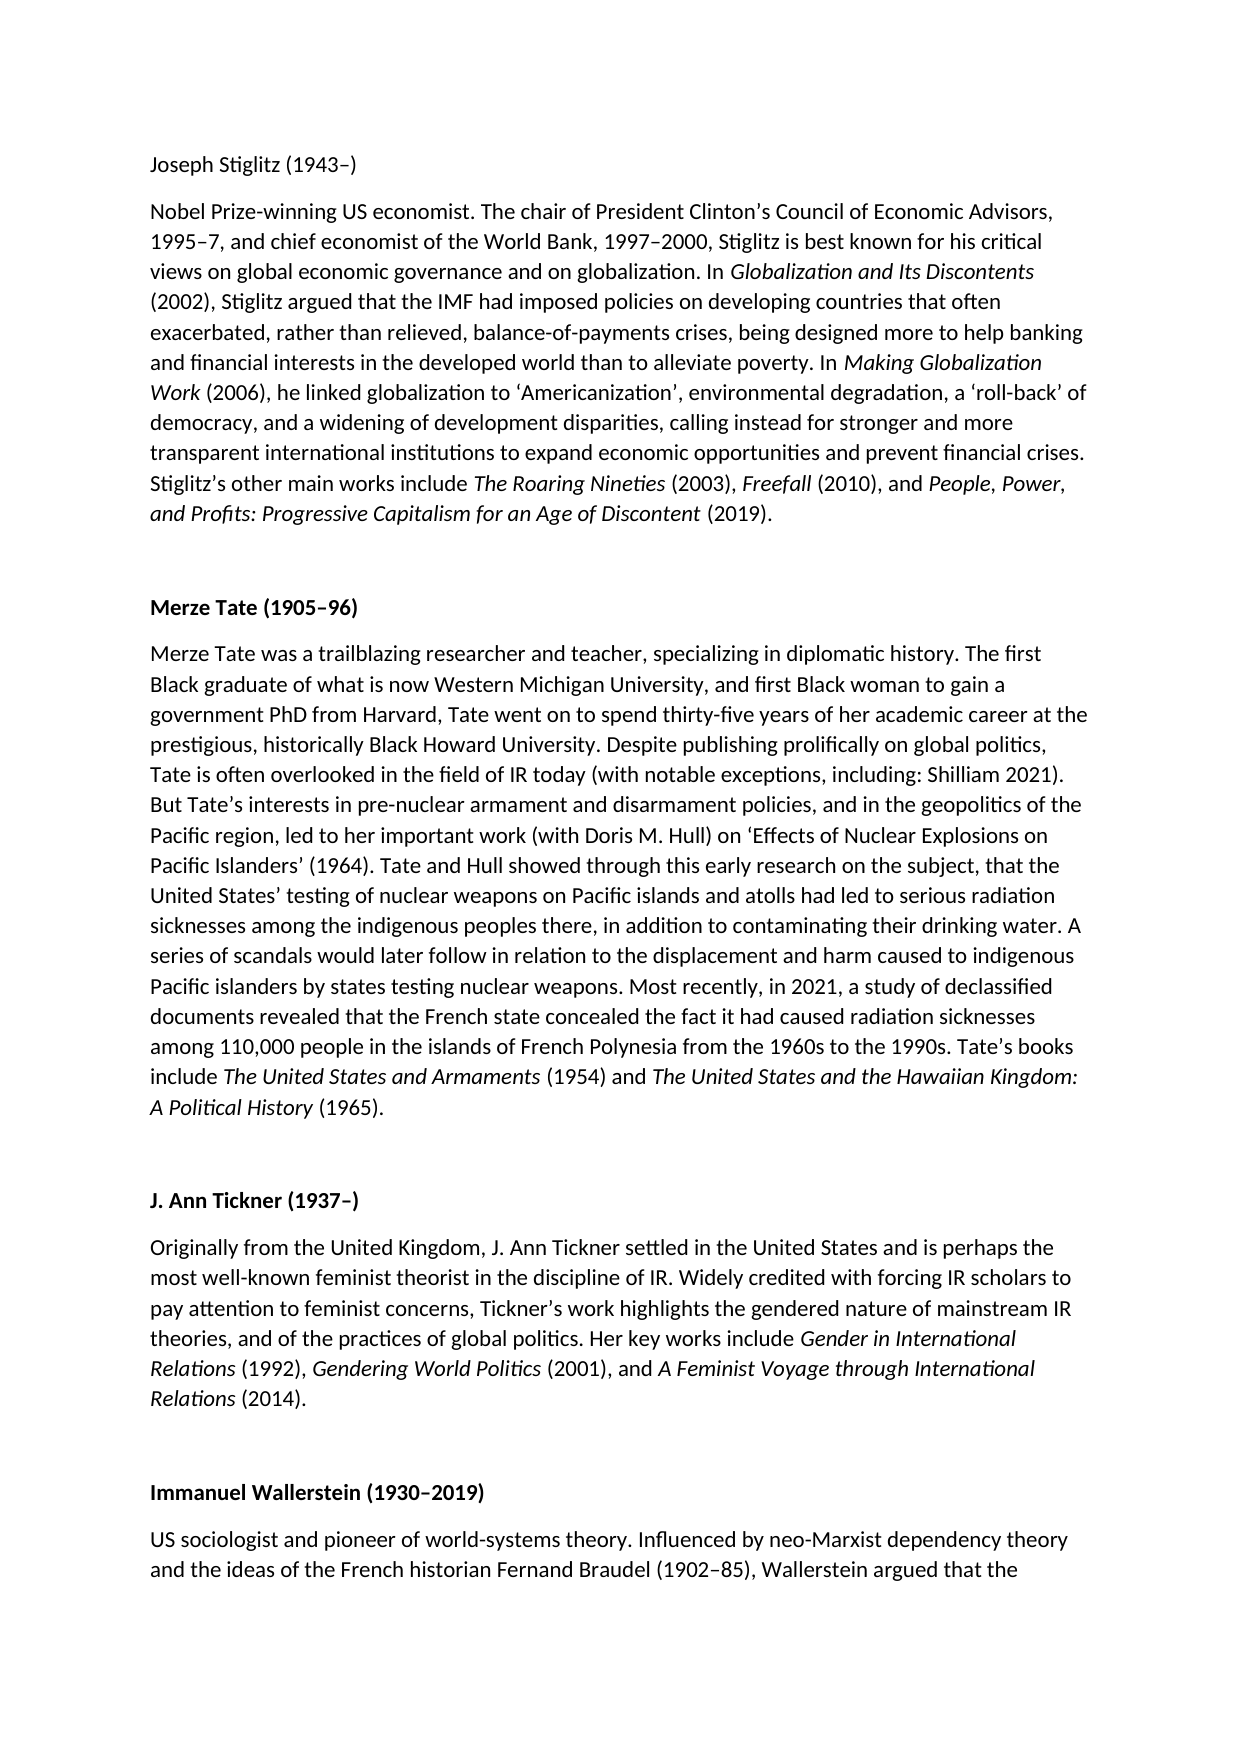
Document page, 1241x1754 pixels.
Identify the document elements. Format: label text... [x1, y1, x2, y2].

text Joseph Stiglitz (1943–) [150, 150, 1090, 178]
text Originally from the United Kingdom, J. Ann Tickner settled in the United States and is perhaps the most well-known feminist theorist in the discipline of IR. Widely credited with forcing IR scholars to pay attention to feminist concerns, Tickner’s work highlights the gendered nature of mainstream IR theories, and of the practices of global politics. Her key works include Gender in International Relations (1992), Gendering World Politics (2001), and A Feminist Voyage through International Relations (2014). [150, 1233, 1090, 1412]
text J. Ann Tickner (1937–) [150, 1186, 1090, 1214]
text Merze Tate (1905–96) [150, 593, 1090, 621]
text Immanuel Wallerstein (1930–2019) [150, 1478, 1090, 1506]
text Nobel Prize-winning US economist. The chair of President Clinton’s Council of Economic Advisors, 1995–7, and chief economist of the World Bank, 1997–2000, Stiglitz is best known for his critical views on global economic governance and on globalization. In Globalization and Its Discontents (2002), Stiglitz argued that the IMF had imposed policies on developing countries that often exacerbated, rather than relieved, balance-of-payments crises, being designed more to help banking and financial interests in the developed world than to alleviate poverty. In Making Globalization Work (2006), he linked globalization to ‘Americanization’, environmental degradation, a ‘roll-back’ of democracy, and a widening of development disparities, calling instead for stronger and more transparent international institutions to expand economic opportunities and prevent financial crises. Stiglitz’s other main works include The Roaring Nineties (2003), Freefall (2010), and People, Power, and Profits: Progressive Capitalism for an Age of Discontent (2019). [150, 197, 1090, 527]
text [150, 1525, 1090, 1583]
text Merze Tate was a trailblazing researcher and teacher, specializing in diplomatic history. The first Black graduate of what is now Western Michigan University, and first Black woman to gain a government PhD from Harvard, Tate went on to spend thirty-five years of her academic career at the prestigious, historically Black Howard University. Despite publishing prolifically on global politics, Tate is often overlooked in the field of IR today (with notable exceptions, including: Shilliam 2021). But Tate’s interests in pre-nuclear armament and disarmament policies, and in the geopolitics of the Pacific region, led to her important work (with Doris M. Hull) on ‘Effects of Nuclear Explosions on Pacific Islanders’ (1964). Tate and Hull showed through this early research on the subject, that the United States’ testing of nuclear weapons on Pacific islands and atolls had led to serious radiation sicknesses among the indigenous peoples there, in addition to contaminating their drinking water. A series of scandals would later follow in relation to the displacement and harm caused to indigenous Pacific islanders by states testing nuclear weapons. Most recently, in 2021, a study of declassified documents revealed that the French state concealed the fact it had caused radiation sicknesses among 110,000 people in the islands of French Polynesia from the 1960s to the 1990s. Tate’s books include The United States and Armaments (1954) and The United States and the Hawaiian Kingdom: A Political History (1965). [150, 639, 1090, 1121]
